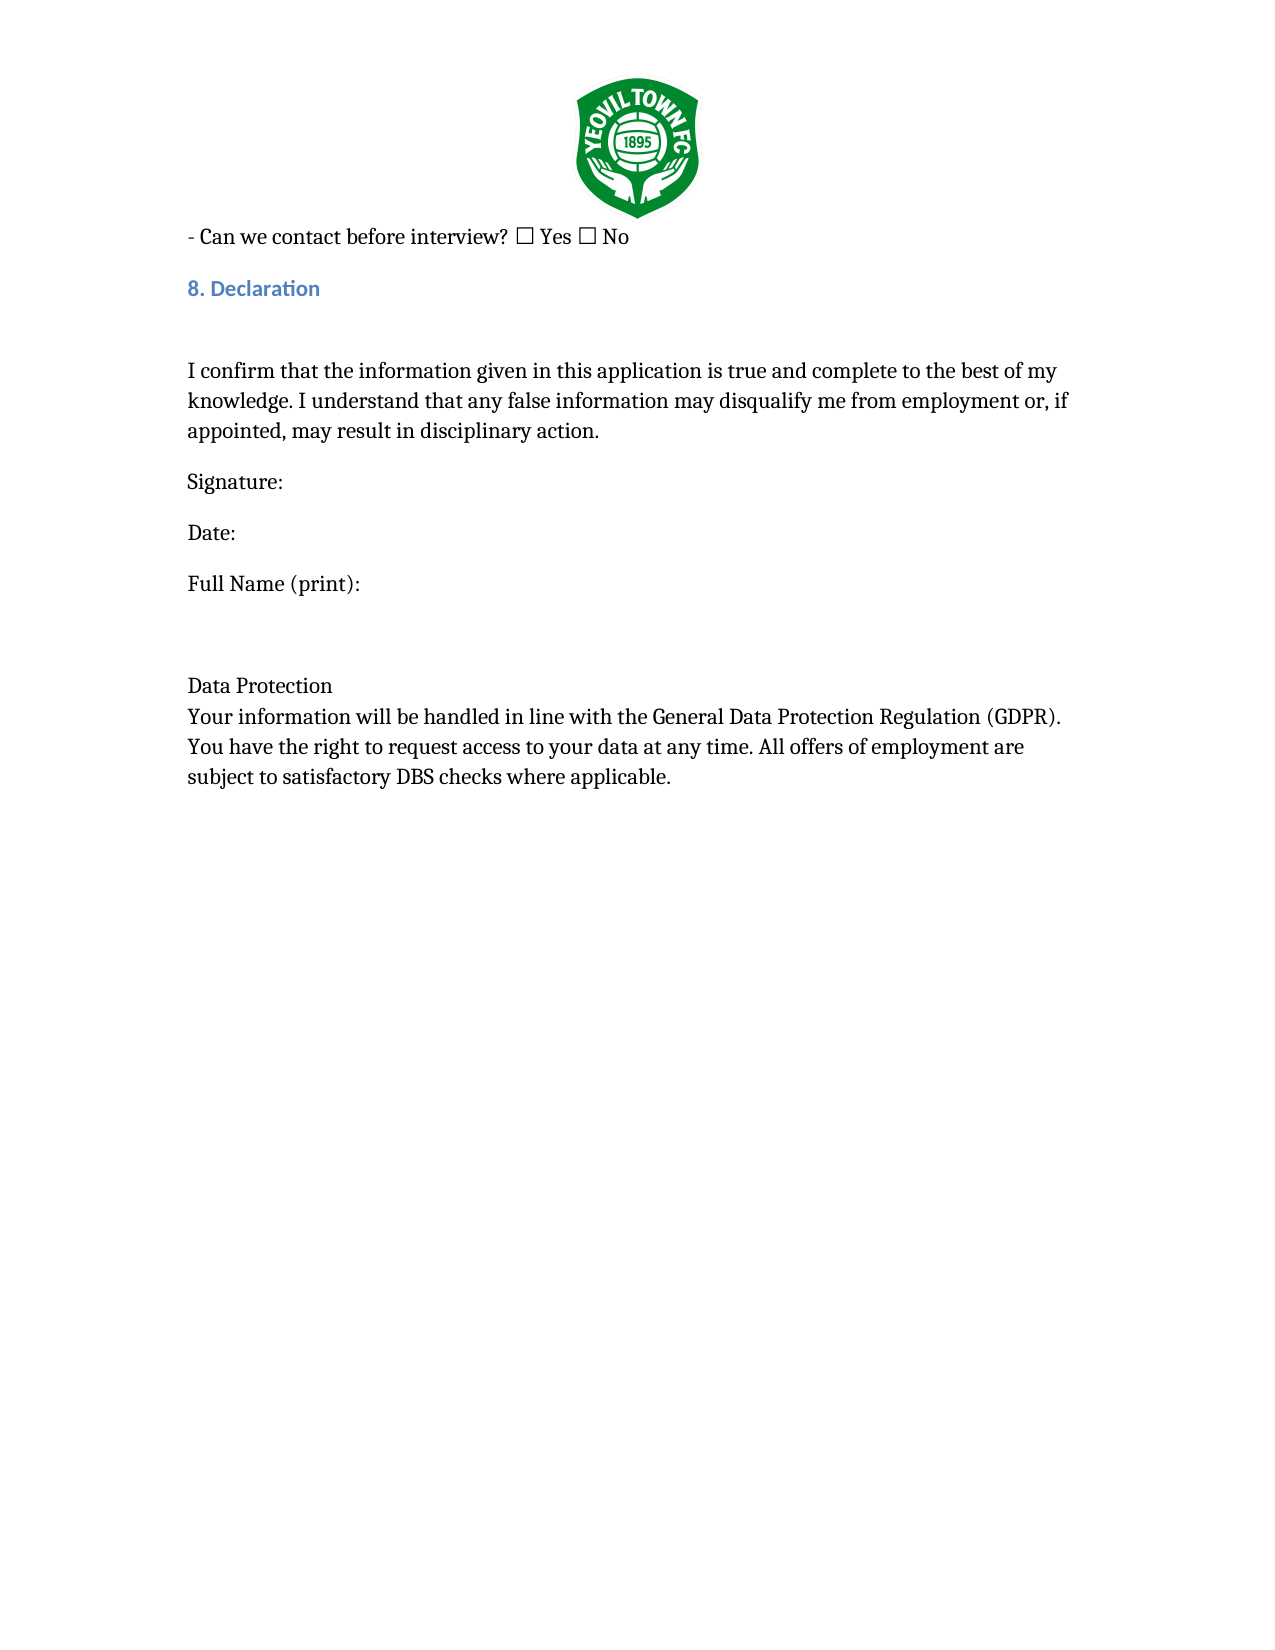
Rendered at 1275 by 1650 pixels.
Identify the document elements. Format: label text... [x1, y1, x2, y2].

text Date: [187, 520, 1087, 547]
text Data Protection Your information will be handled in line with the General Data Protection Regulation (GDPR). You have the right to request access to your data at any time. All offers of employment are subject to satisfactory DBS checks where applicable. [187, 673, 1087, 790]
subtitle 8. Declaration [187, 274, 1087, 302]
text Full Name (print): [187, 571, 1087, 598]
text Signature: [187, 469, 1087, 496]
picture [572, 75, 703, 224]
text I confirm that the information given in this application is true and complete to the best of my knowledge. I understand that any false information may disqualify me from employment or, if appointed, may result in disciplinary action. [187, 358, 1087, 444]
text - Can we contact before interview? ☐ Yes ☐ No [187, 223, 1087, 250]
